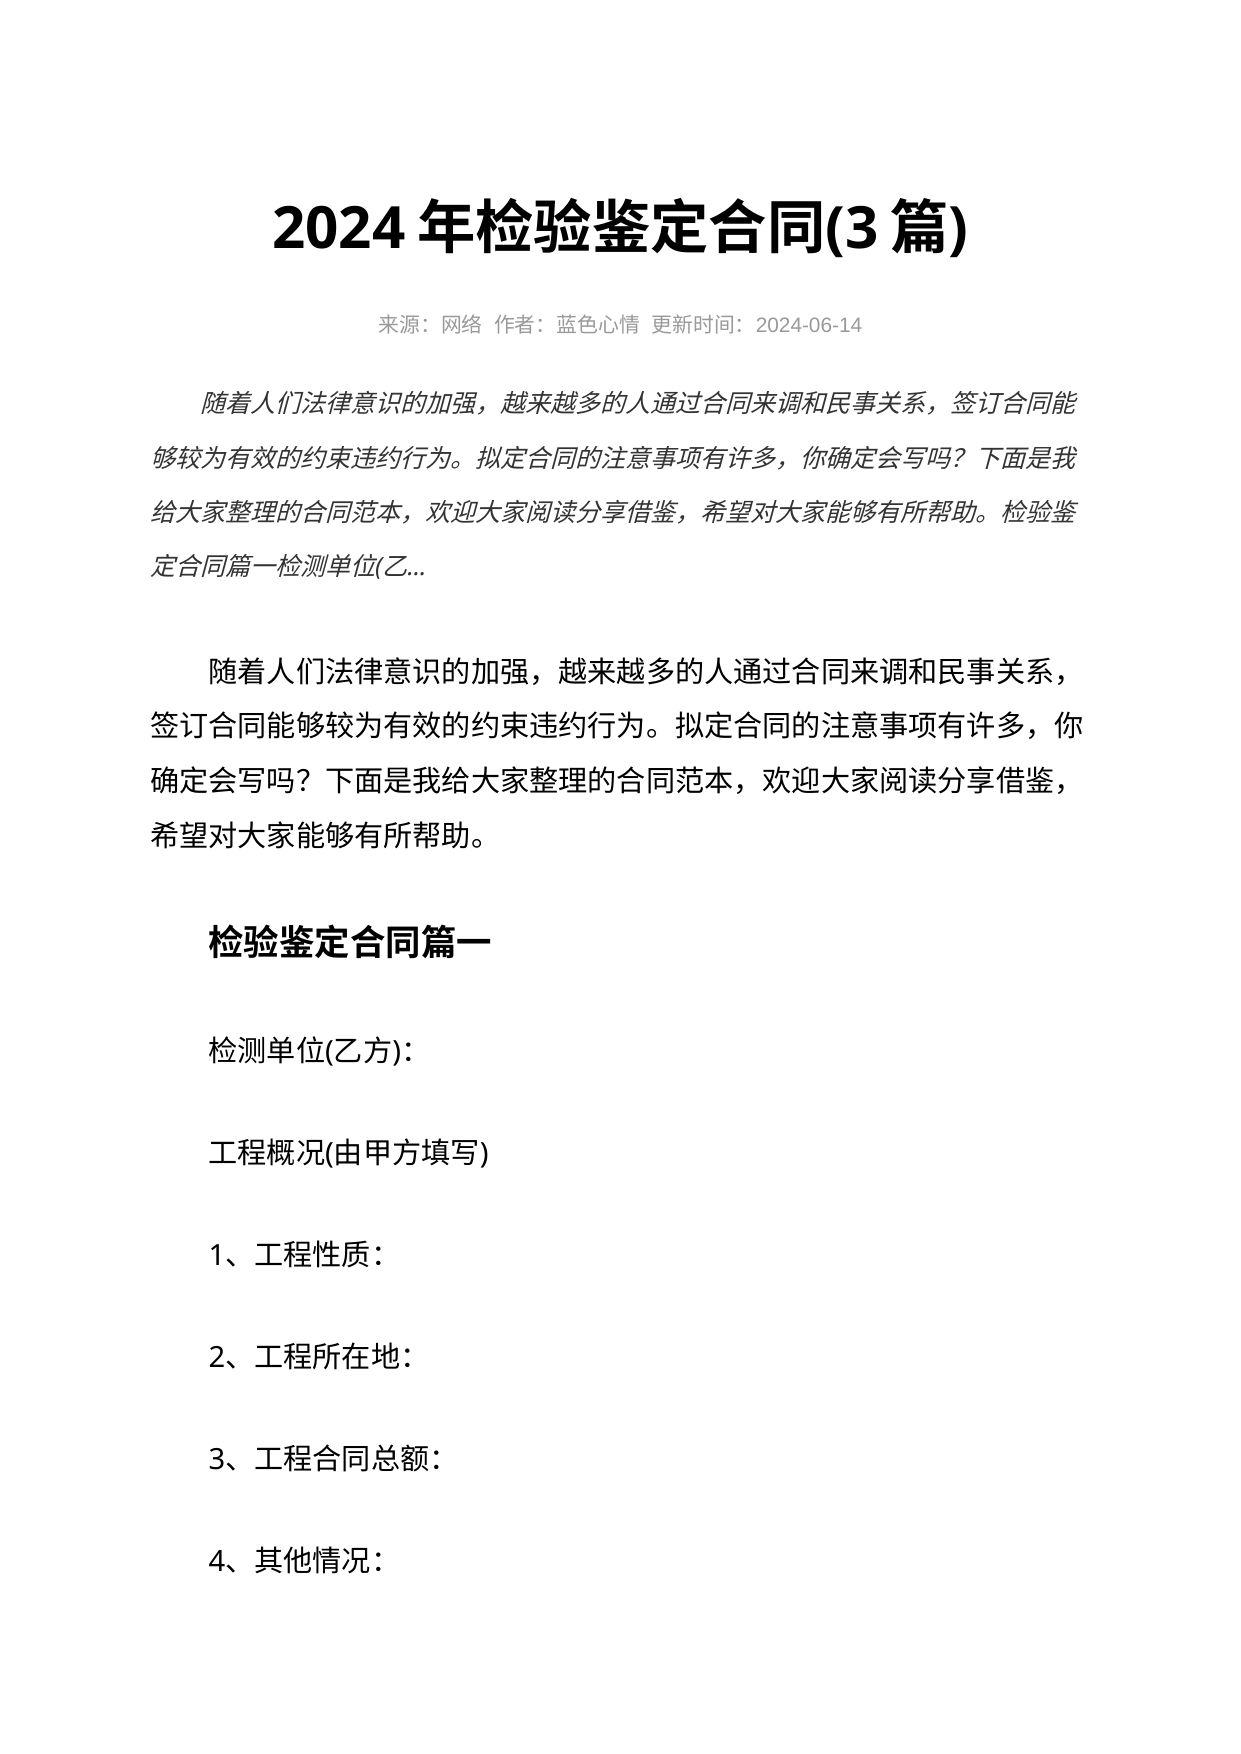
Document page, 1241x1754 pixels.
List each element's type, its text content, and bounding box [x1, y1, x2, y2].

text 随着人们法律意识的加强，越来越多的人通过合同来调和民事关系，签订合同能够较为有效的约束违约行为。拟定合同的注意事项有许多，你确定会写吗？下面是我给大家整理的合同范本，欢迎大家阅读分享借鉴，希望对大家能够有所帮助。 [150, 648, 1090, 855]
text 工程概况(由甲方填写) [150, 1130, 1090, 1172]
text 3、工程合同总额： [150, 1436, 1090, 1478]
text 检测单位(乙方)： [150, 1028, 1090, 1070]
text 2、工程所在地： [150, 1334, 1090, 1376]
subtitle 2024年检验鉴定合同(3篇) [150, 181, 1090, 266]
text 来源：网络 作者：蓝色心情 更新时间：2024-06-14 [150, 313, 1090, 337]
text 1、工程性质： [150, 1232, 1090, 1274]
text 随着人们法律意识的加强，越来越多的人通过合同来调和民事关系，签订合同能够较为有效的约束违约行为。拟定合同的注意事项有许多，你确定会写吗？下面是我给大家整理的合同范本，欢迎大家阅读分享借鉴，希望对大家能够有所帮助。检验鉴定合同篇一检测单位(乙... [150, 384, 1090, 583]
text 4、其他情况： [150, 1538, 1090, 1580]
text 检验鉴定合同篇一 [150, 914, 1090, 966]
